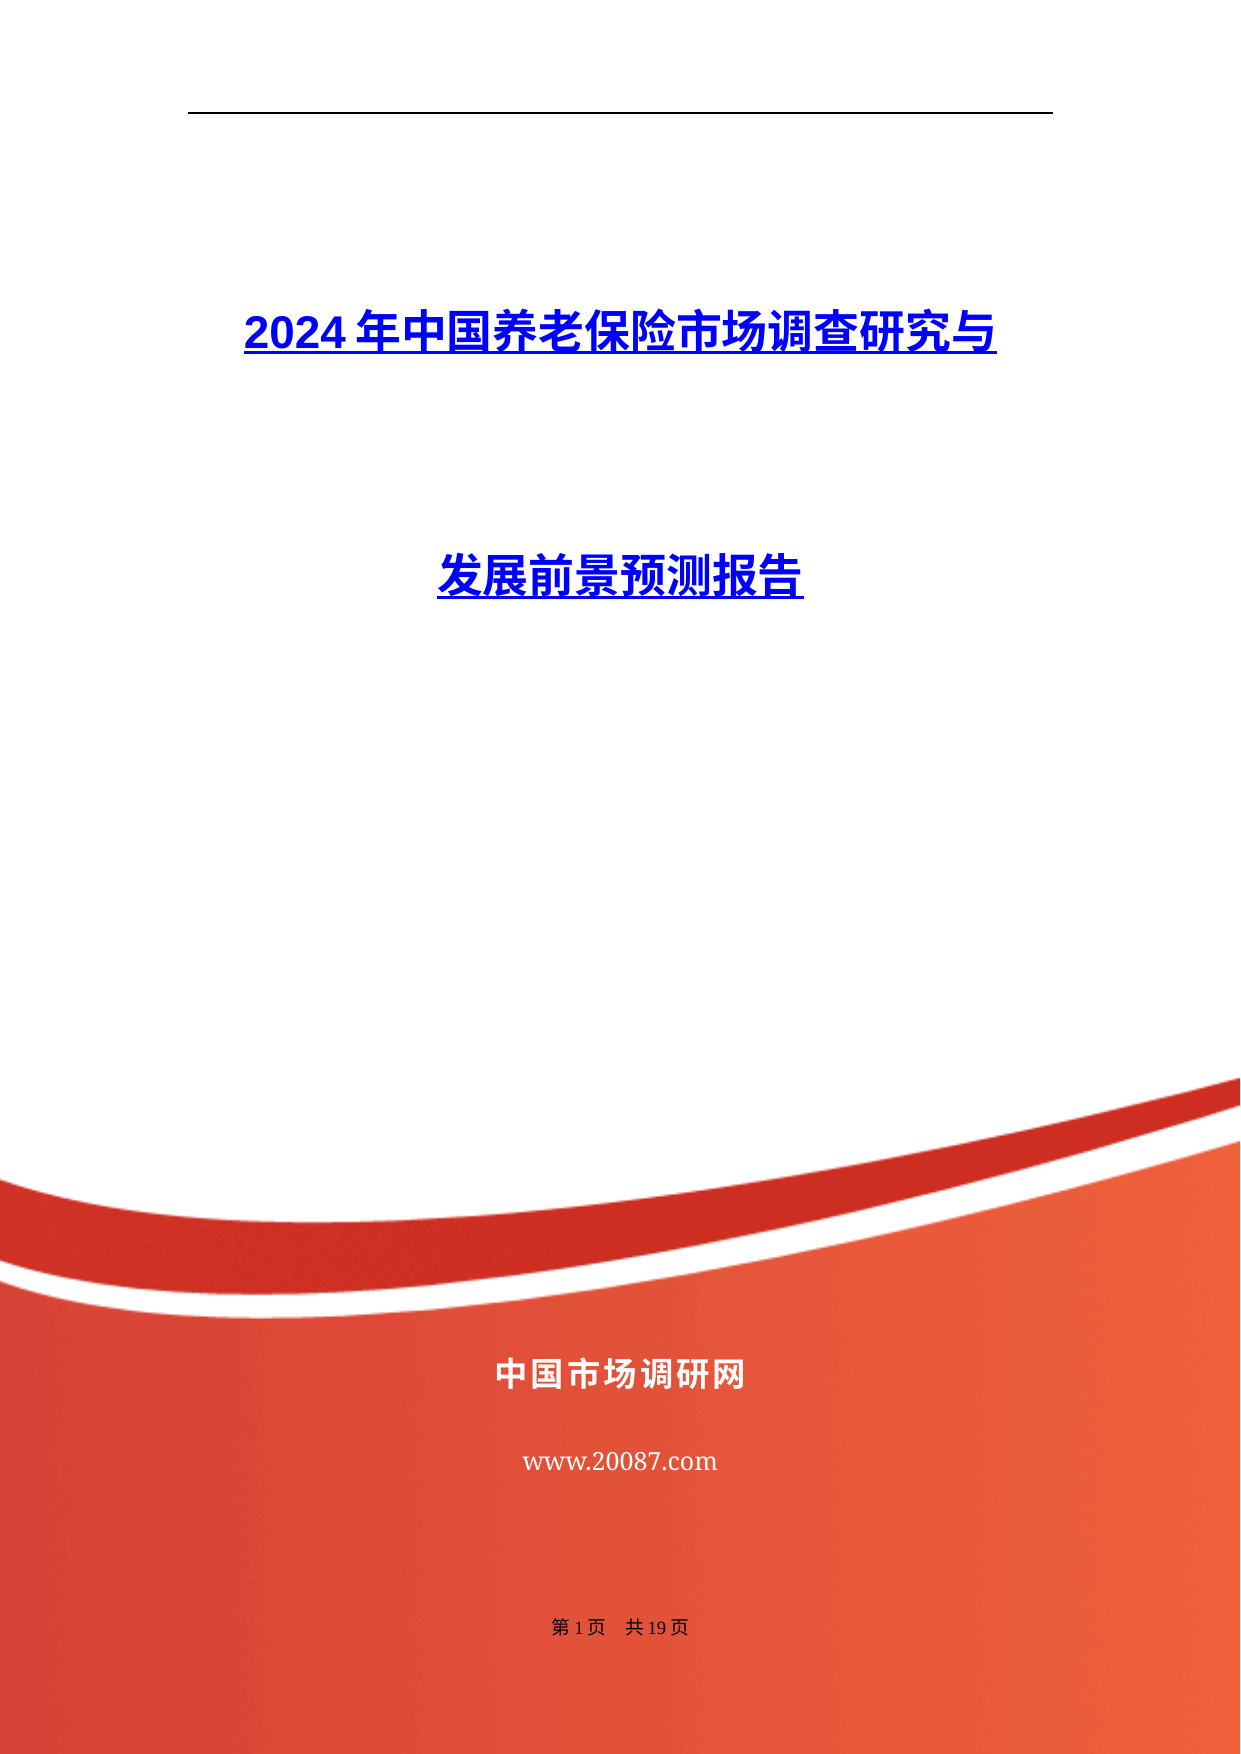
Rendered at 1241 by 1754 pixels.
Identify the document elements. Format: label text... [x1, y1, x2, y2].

table_header 2024年中国养老保险市场调查研究与发展前景预测报告 [188, 207, 1053, 773]
text www.20087.com [187, 1428, 1053, 1493]
subtitle 中国市场调研网 [187, 1339, 1053, 1404]
picture [0, 1006, 1241, 1754]
